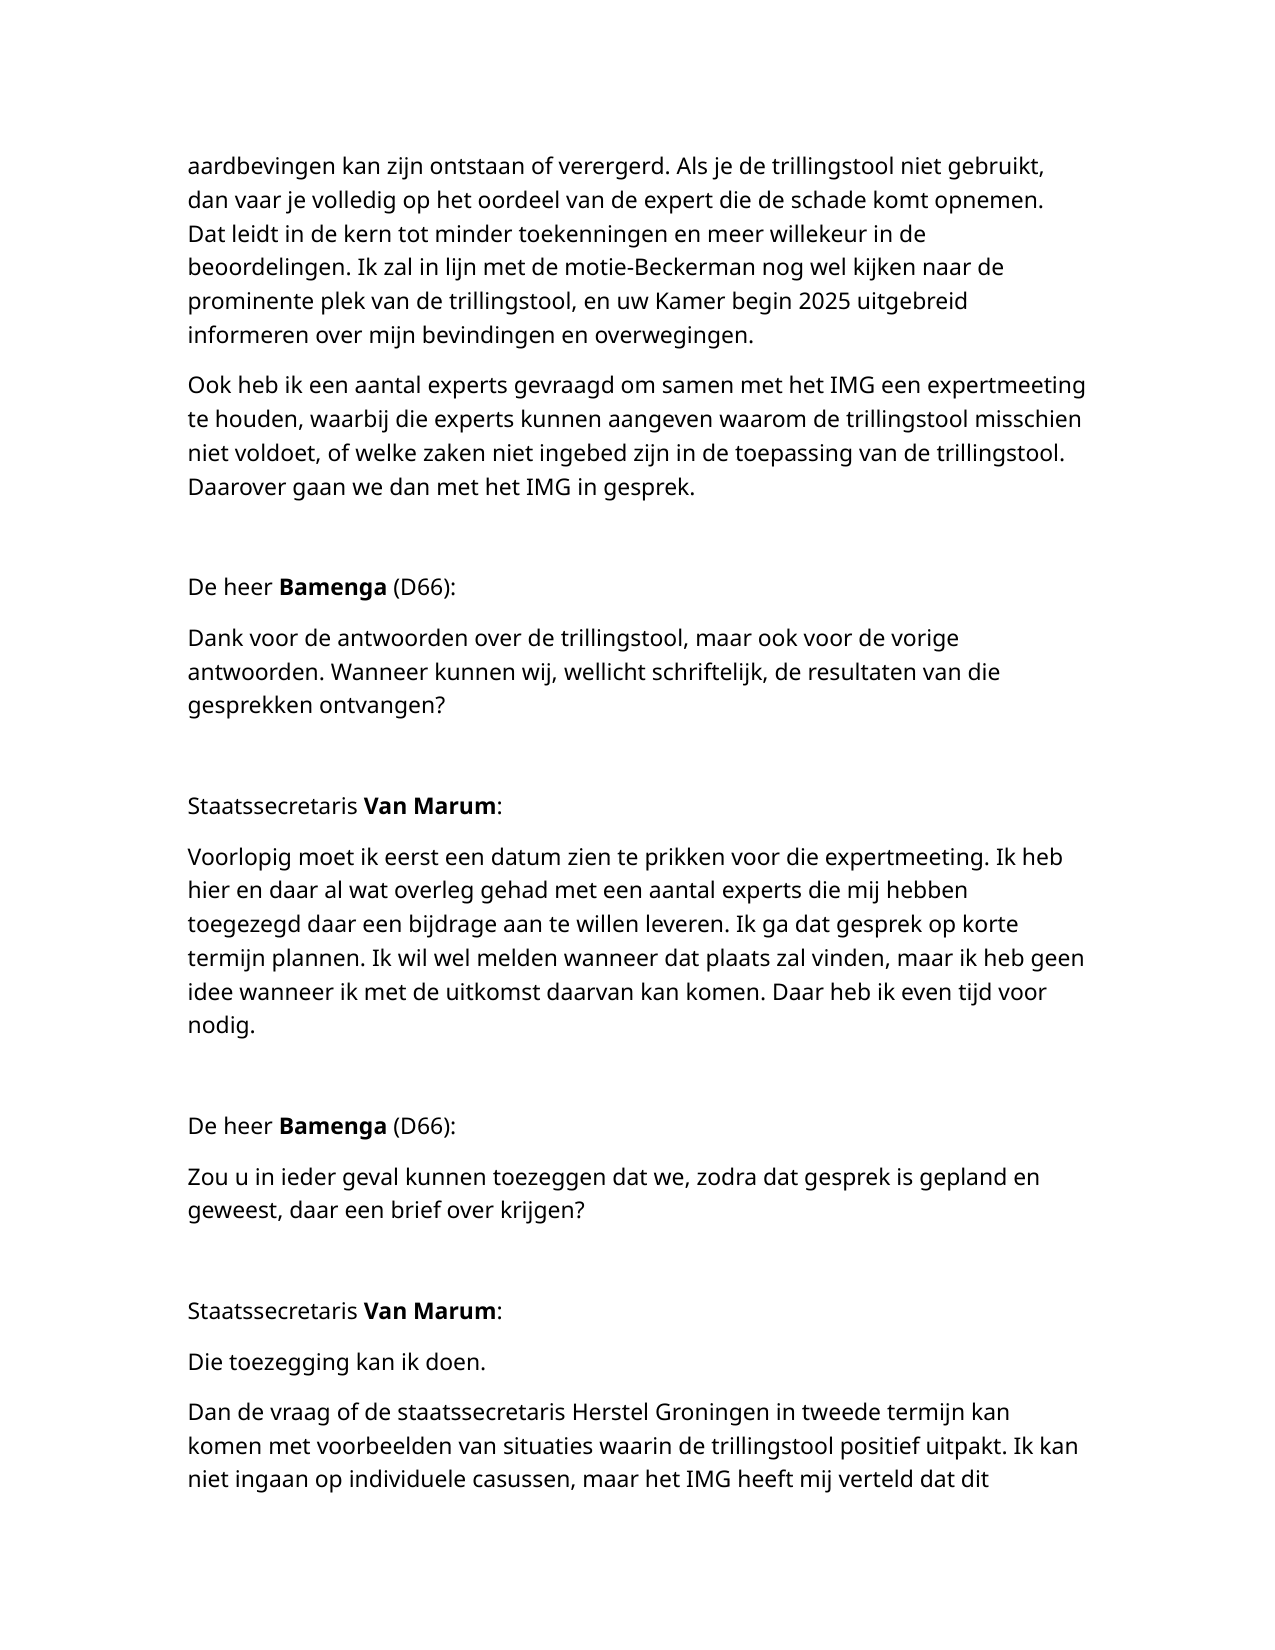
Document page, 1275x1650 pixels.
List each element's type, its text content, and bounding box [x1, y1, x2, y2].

text De heer Bamenga (D66): [187, 1110, 1087, 1141]
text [187, 150, 1087, 350]
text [187, 1396, 1087, 1494]
text Staatssecretaris Van Marum: [187, 1295, 1087, 1326]
text Die toezegging kan ik doen. [187, 1345, 1087, 1377]
text Zou u in ieder geval kunnen toezeggen dat we, zodra dat gesprek is gepland en geweest, daar een brief over krijgen? [187, 1160, 1087, 1225]
text Ook heb ik een aantal experts gevraagd om samen met het IMG een expertmeeting te houden, waarbij die experts kunnen aangeven waarom de trillingstool misschien niet voldoet, of welke zaken niet ingebed zijn in de toepassing van de trillingstool. Daarover gaan we dan met het IMG in gesprek. [187, 369, 1087, 502]
text Voorlopig moet ik eerst een datum zien te prikken voor die expertmeeting. Ik heb hier en daar al wat overleg gehad met een aantal experts die mij hebben toegezegd daar een bijdrage aan te willen leveren. Ik ga dat gesprek op korte termijn plannen. Ik wil wel melden wanneer dat plaats zal vinden, maar ik heb geen idee wanneer ik met de uitkomst daarvan kan komen. Daar heb ik even tijd voor nodig. [187, 840, 1087, 1040]
text Staatssecretaris Van Marum: [187, 790, 1087, 821]
text Dank voor de antwoorden over de trillingstool, maar ook voor de vorige antwoorden. Wanneer kunnen wij, wellicht schriftelijk, de resultaten van die gesprekken ontvangen? [187, 622, 1087, 720]
text De heer Bamenga (D66): [187, 571, 1087, 602]
